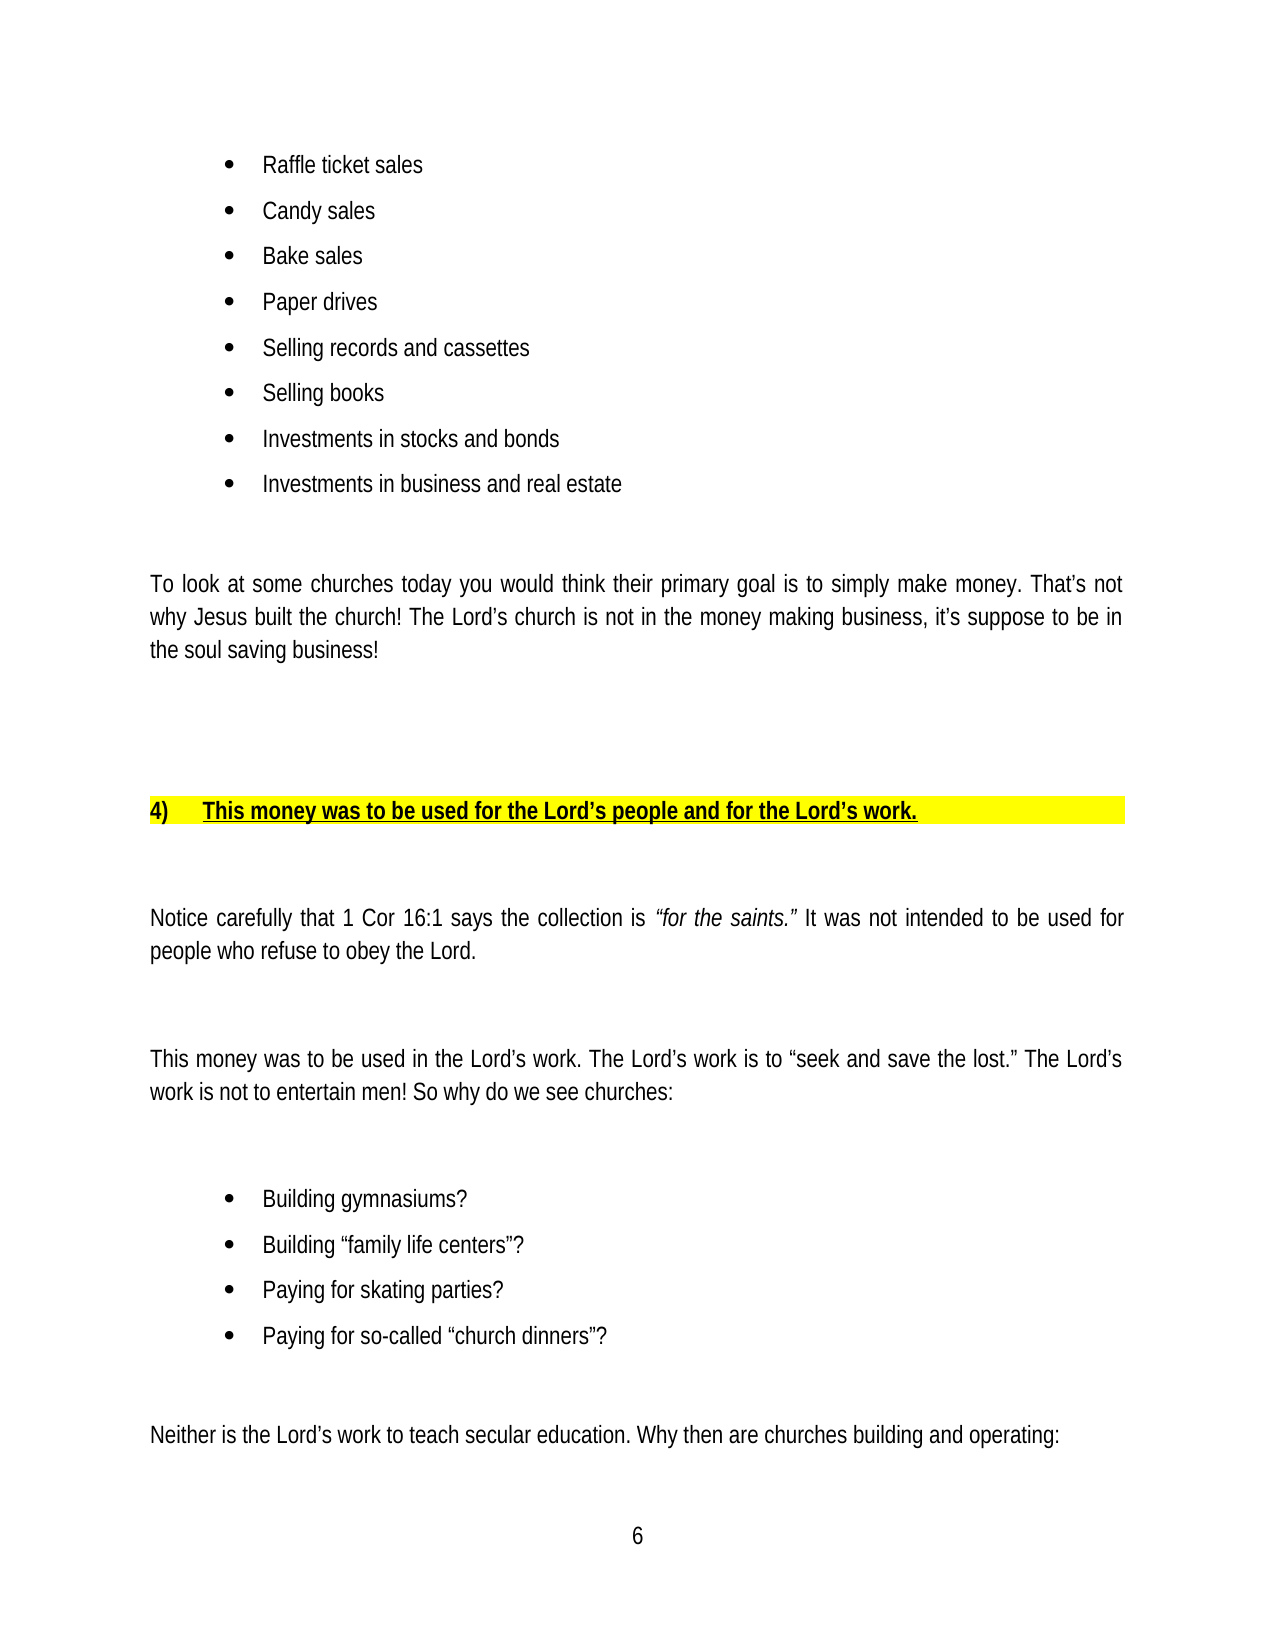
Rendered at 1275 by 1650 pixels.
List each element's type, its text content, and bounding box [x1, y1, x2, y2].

list Bake sales [225, 241, 1125, 270]
list Building “family life centers”? [225, 1230, 1125, 1259]
list Investments in stocks and bonds [225, 424, 1125, 453]
list Paying for so-called “church dinners”? [225, 1321, 1125, 1350]
list Candy sales [225, 196, 1125, 224]
list Investments in business and real estate [225, 469, 1125, 498]
list Selling books [225, 378, 1125, 407]
list Paper drives [225, 287, 1125, 316]
text This money was to be used in the Lord’s work. The Lord’s work is to “seek and save the lost.” The Lord’s work is not to entertain men! So why do we see churches: [150, 1044, 1125, 1105]
list Building gymnasiums? [225, 1184, 1125, 1213]
text Neither is the Lord’s work to teach secular education. Why then are churches building and operating: [150, 1420, 1125, 1449]
list Selling records and cassettes [225, 332, 1125, 361]
list Raffle ticket sales [225, 150, 1125, 179]
list Paying for skating parties? [225, 1275, 1125, 1304]
text Notice carefully that 1 Cor 16:1 says the collection is “for the saints.” It was not intended to be used for people who refuse to obey the Lord. [150, 903, 1125, 965]
text To look at some churches today you would think their primary goal is to simply make money. That’s not why Jesus built the church! The Lord’s church is not in the money making business, it’s suppose to be in the soul saving business! [150, 569, 1125, 663]
subtitle 4) This money was to be used for the Lord’s people and for the Lord’s work. [150, 796, 1125, 824]
